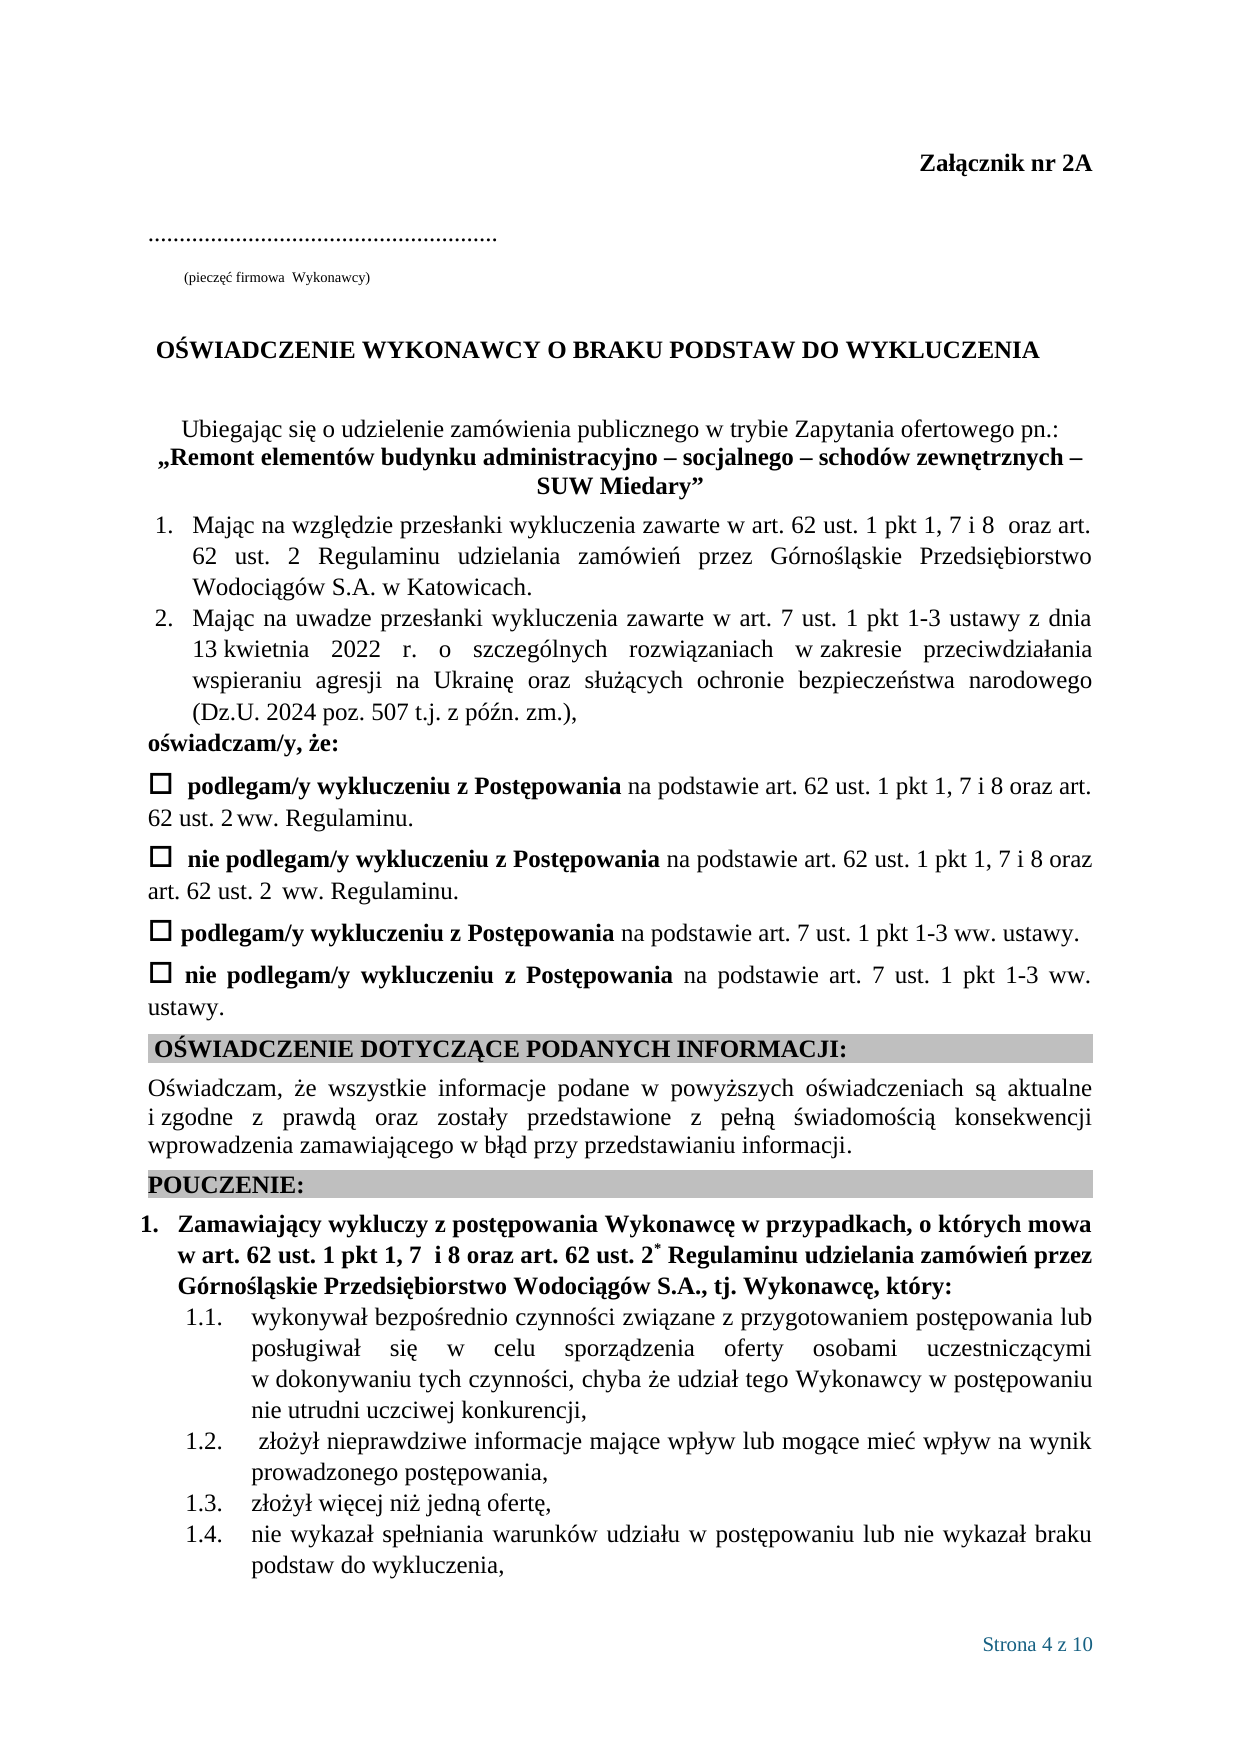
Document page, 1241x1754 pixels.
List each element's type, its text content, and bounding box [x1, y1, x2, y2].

text nie podlegam/y wykluczeniu z Postępowania na podstawie art. 7 ust. 1 pkt 1-3 ww. ustawy. [148, 961, 1093, 1021]
text ........................................................ [148, 218, 1093, 247]
text POUCZENIE: [148, 1170, 1093, 1198]
text podlegam/y wykluczeniu z Postępowania na podstawie art. 62 ust. 1 pkt 1, 7 i 8 oraz art. 62 ust. 2 ww. Regulaminu. [148, 771, 1093, 831]
list Zamawiający wykluczy z postępowania Wykonawcę w przypadkach, o których mowa w art. 62 ust. 1 pkt 1, 7 i 8 oraz art. 62 ust. 2* Regulaminu udzielania zamówień przez Górnośląskie Przedsiębiorstwo Wodociągów S.A., tj. Wykonawcę, który: [140, 1209, 1093, 1300]
list Mając na uwadze przesłanki wykluczenia zawarte w art. 7 ust. 1 pkt 1-3 ustawy z dnia 13 kwietnia 2022 r. o szczególnych rozwiązaniach w zakresie przeciwdziałania wspieraniu agresji na Ukrainę oraz służących ochronie bezpieczeństwa narodowego (Dz.U. 2024 poz. 507 t.j. z późn. zm.), [154, 603, 1093, 725]
list wykonywał bezpośrednio czynności związane z przygotowaniem postępowania lub posługiwał się w celu sporządzenia oferty osobami uczestniczącymi w dokonywaniu tych czynności, chyba że udział tego Wykonawcy w postępowaniu nie utrudni uczciwej konkurencji, [185, 1302, 1093, 1424]
text nie podlegam/y wykluczeniu z Postępowania na podstawie art. 62 ust. 1 pkt 1, 7 i 8 oraz art. 62 ust. 2 ww. Regulaminu. [148, 844, 1093, 905]
list nie wykazał spełniania warunków udziału w postępowaniu lub nie wykazał braku podstaw do wykluczenia, [185, 1519, 1093, 1579]
text Załącznik nr 2A [148, 148, 1093, 176]
list Mając na względzie przesłanki wykluczenia zawarte w art. 62 ust. 1 pkt 1, 7 i 8 oraz art. 62 ust. 2 Regulaminu udzielania zamówień przez Górnośląskie Przedsiębiorstwo Wodociągów S.A. w Katowicach. [154, 510, 1093, 601]
list złożył więcej niż jedną ofertę, [185, 1488, 1093, 1517]
text OŚWIADCZENIE DOTYCZĄCE PODANYCH INFORMACJI: [148, 1034, 1093, 1063]
text podlegam/y wykluczeniu z Postępowania na podstawie art. 7 ust. 1 pkt 1-3 ww. ustawy. [148, 918, 1093, 947]
text Ubiegając się o udzielenie zamówienia publicznego w trybie Zapytania ofertowego pn.: „Remont elementów budynku administracyjno – socjalnego – schodów zewnętrznych – SUW Miedary” [148, 414, 1093, 500]
text oświadczam/y, że: [148, 728, 1093, 756]
text (pieczęć firmowa Wykonawcy) [148, 257, 1093, 286]
text OŚWIADCZENIE WYKONAWCY O BRAKU PODSTAW DO WYKLUCZENIA [148, 335, 1048, 364]
text Oświadczam, że wszystkie informacje podane w powyższych oświadczeniach są aktualne i zgodne z prawdą oraz zostały przedstawione z pełną świadomością konsekwencji wprowadzenia zamawiającego w błąd przy przedstawianiu informacji. [148, 1073, 1093, 1159]
list złożył nieprawdziwe informacje mające wpływ lub mogące mieć wpływ na wynik prowadzonego postępowania, [185, 1426, 1093, 1486]
